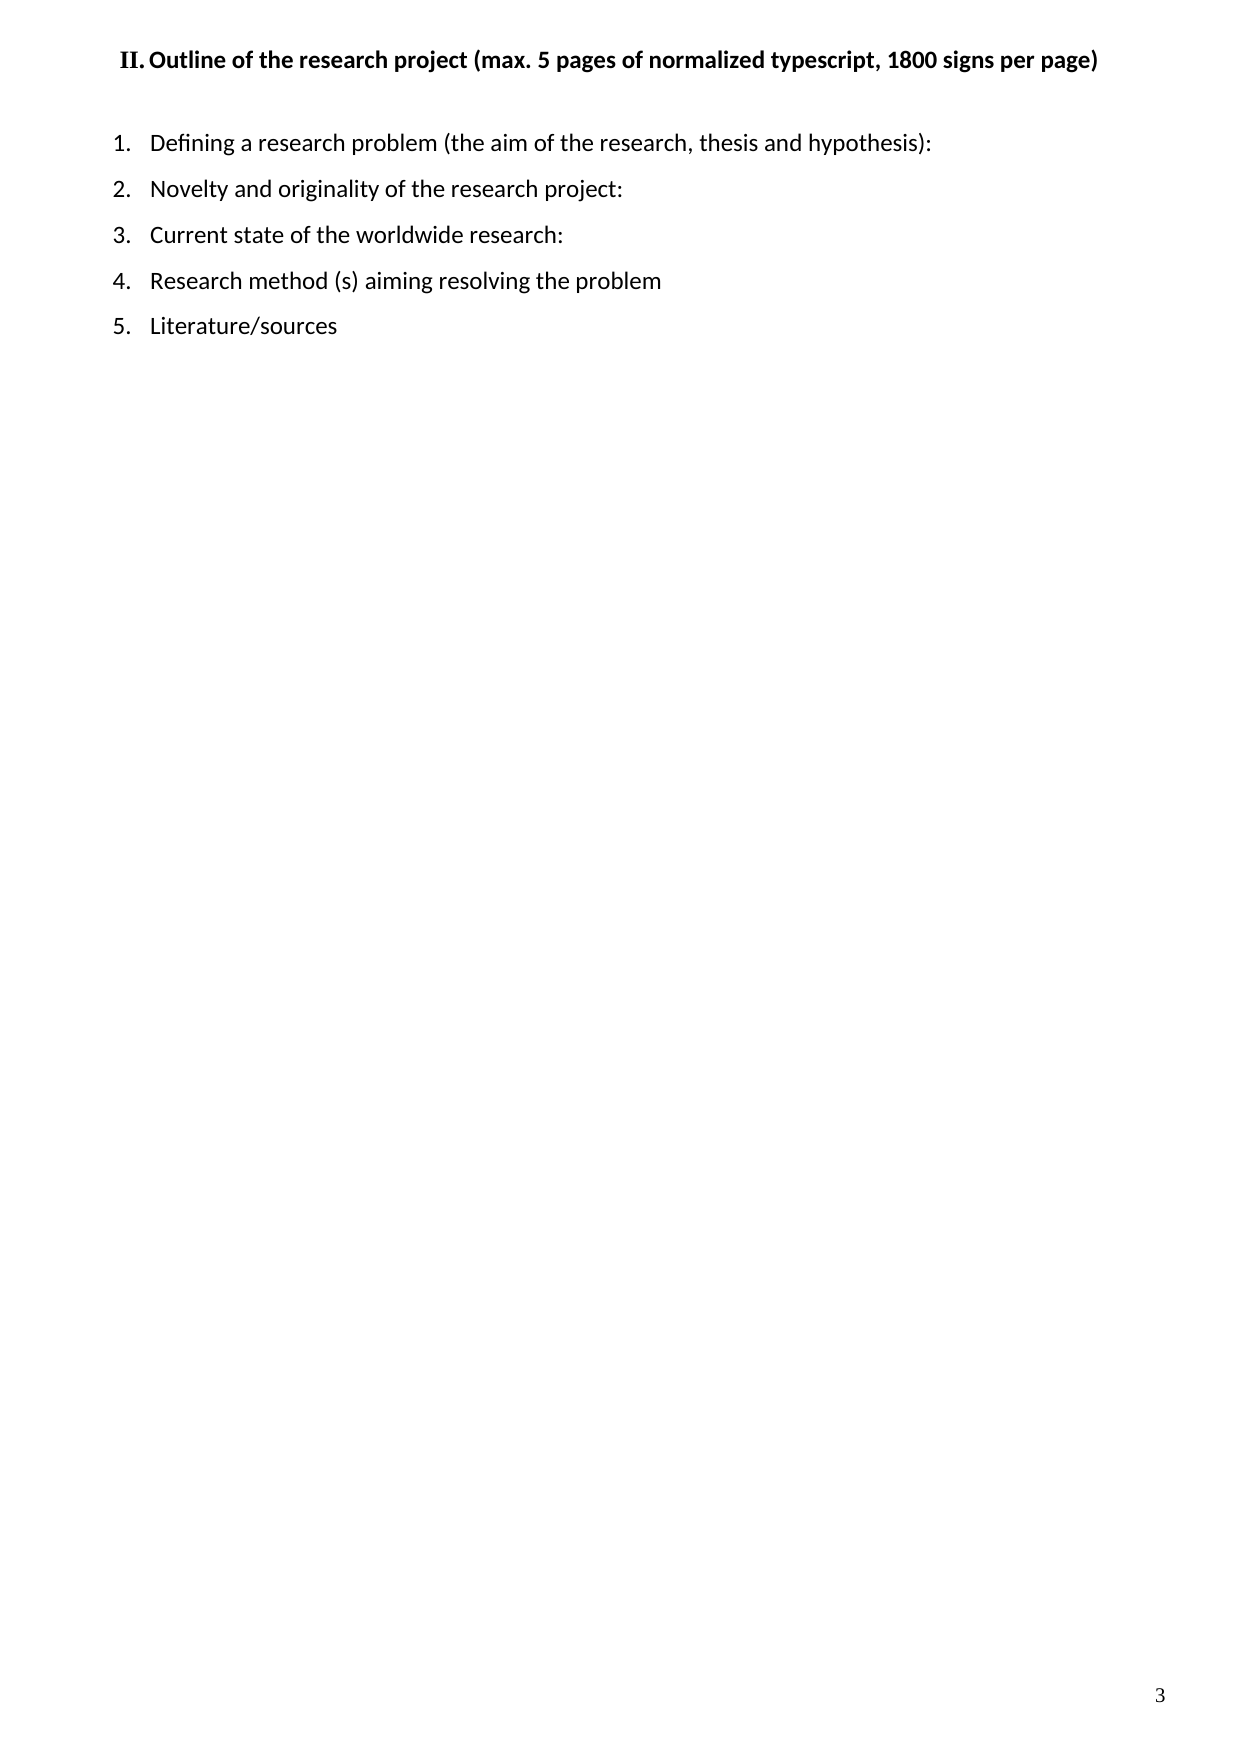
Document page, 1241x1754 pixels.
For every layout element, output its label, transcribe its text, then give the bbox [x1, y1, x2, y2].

list Research method (s) aiming resolving the problem [112, 265, 1165, 295]
list Current state of the worldwide research: [112, 219, 1165, 249]
list Novelty and originality of the research project: [112, 173, 1165, 204]
list Literature/sources [112, 311, 1165, 341]
list Outline of the research project (max. 5 pages of normalized typescript, 1800 signs per page) [119, 44, 1165, 75]
list Defining a research problem (the aim of the research, thesis and hypothesis): [112, 128, 1165, 158]
